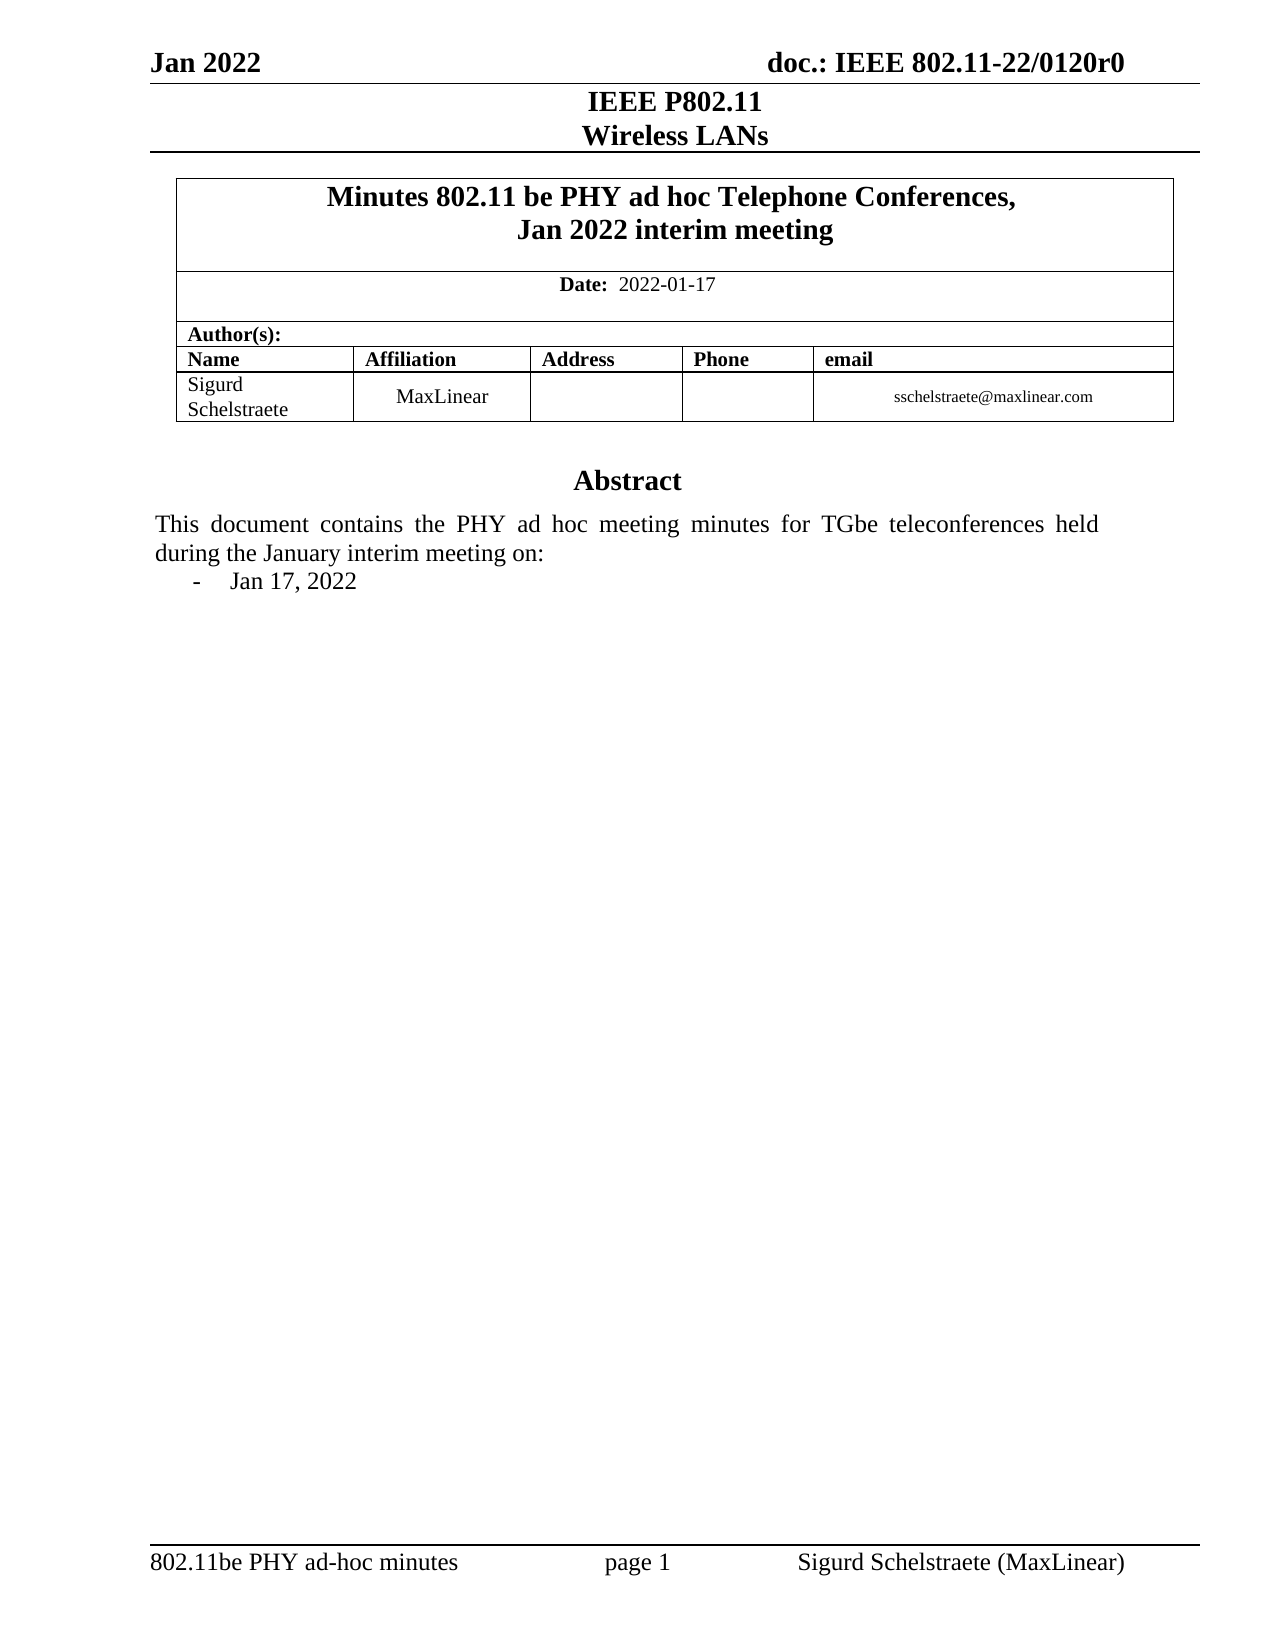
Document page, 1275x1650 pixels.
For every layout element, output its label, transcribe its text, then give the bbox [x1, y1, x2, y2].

table_cell Sigurd Schelstraete [177, 373, 353, 421]
table_cell sschelstraete@maxlinear.com [814, 373, 1173, 421]
table_cell Name [177, 347, 353, 371]
table_cell Author(s): [177, 322, 1173, 346]
table_cell Phone [683, 347, 813, 371]
table_cell [683, 373, 813, 421]
table_cell MaxLinear [354, 373, 530, 421]
table_cell Date: 2022-01-17 [177, 272, 1173, 321]
table_cell email [814, 347, 1173, 371]
text IEEE P802.11 Wireless LANs [150, 84, 1200, 151]
table_cell Affiliation [354, 347, 530, 371]
table_cell Address [531, 347, 682, 371]
table_cell [531, 373, 682, 421]
table_header Minutes 802.11 be PHY ad hoc Telephone Conferences, Jan 2022 interim meeting [177, 179, 1173, 271]
